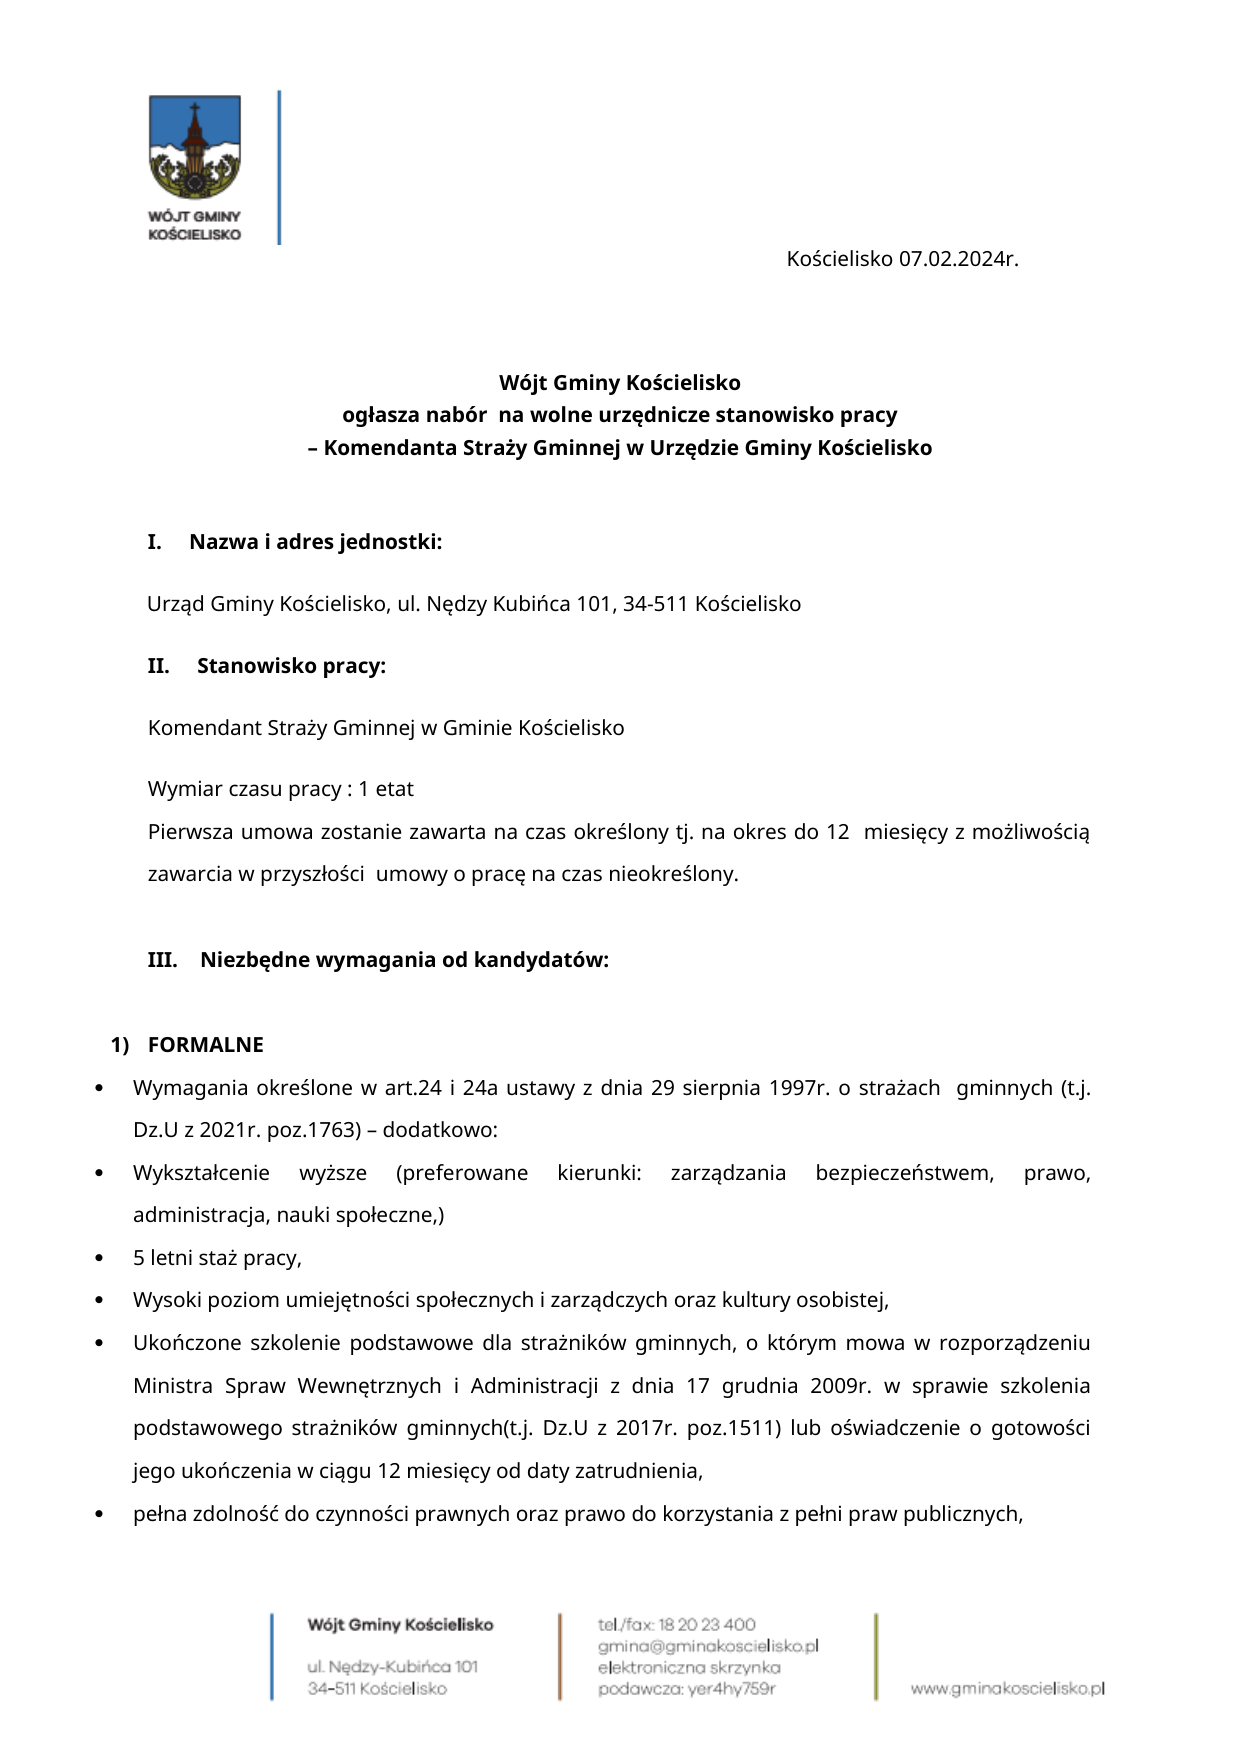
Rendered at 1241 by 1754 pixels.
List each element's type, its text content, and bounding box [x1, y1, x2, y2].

list Wykształcenie wyższe (preferowane kierunki: zarządzania bezpieczeństwem, prawo, administracja, nauki społeczne,) [95, 1158, 1092, 1229]
text Wójt Gminy Kościelisko ogłasza nabór na wolne urzędnicze stanowisko pracy [148, 368, 1092, 429]
list FORMALNE [110, 1030, 1092, 1058]
text I. Nazwa i adres jednostki: [148, 527, 1092, 556]
text – Komendanta Straży Gminnej w Urzędzie Gminy Kościelisko [148, 433, 1092, 461]
list pełna zdolność do czynności prawnych oraz prawo do korzystania z pełni praw publicznych, [95, 1499, 1092, 1527]
text II. Stanowisko pracy: [148, 651, 1092, 679]
list Wymagania określone w art.24 i 24a ustawy z dnia 29 sierpnia 1997r. o strażach gminnych (t.j. Dz.U z 2021r. poz.1763) – dodatkowo: [95, 1073, 1092, 1144]
text Urząd Gminy Kościelisko, ul. Nędzy Kubińca 101, 34-511 Kościelisko [103, 589, 1092, 617]
text Pierwsza umowa zostanie zawarta na czas określony tj. na okres do 12 miesięcy z możliwością zawarcia w przyszłości umowy o pracę na czas nieokreślony. [148, 817, 1092, 888]
list Wysoki poziom umiejętności społecznych i zarządczych oraz kultury osobistej, [95, 1286, 1092, 1314]
list 5 letni staż pracy, [95, 1243, 1092, 1271]
text III. Niezbędne wymagania od kandydatów: [148, 945, 1092, 973]
text Kościelisko 07.02.2024r. [148, 244, 1092, 273]
text Wymiar czasu pracy : 1 etat [148, 774, 1092, 803]
text Komendant Straży Gminnej w Gminie Kościelisko [148, 713, 1092, 741]
list Ukończone szkolenie podstawowe dla strażników gminnych, o którym mowa w rozporządzeniu Ministra Spraw Wewnętrznych i Administracji z dnia 17 grudnia 2009r. w sprawie szkolenia podstawowego strażników gminnych(t.j. Dz.U z 2017r. poz.1511) lub oświadczenie o gotowości jego ukończenia w ciągu 12 miesięcy od daty zatrudnienia, [95, 1328, 1092, 1484]
